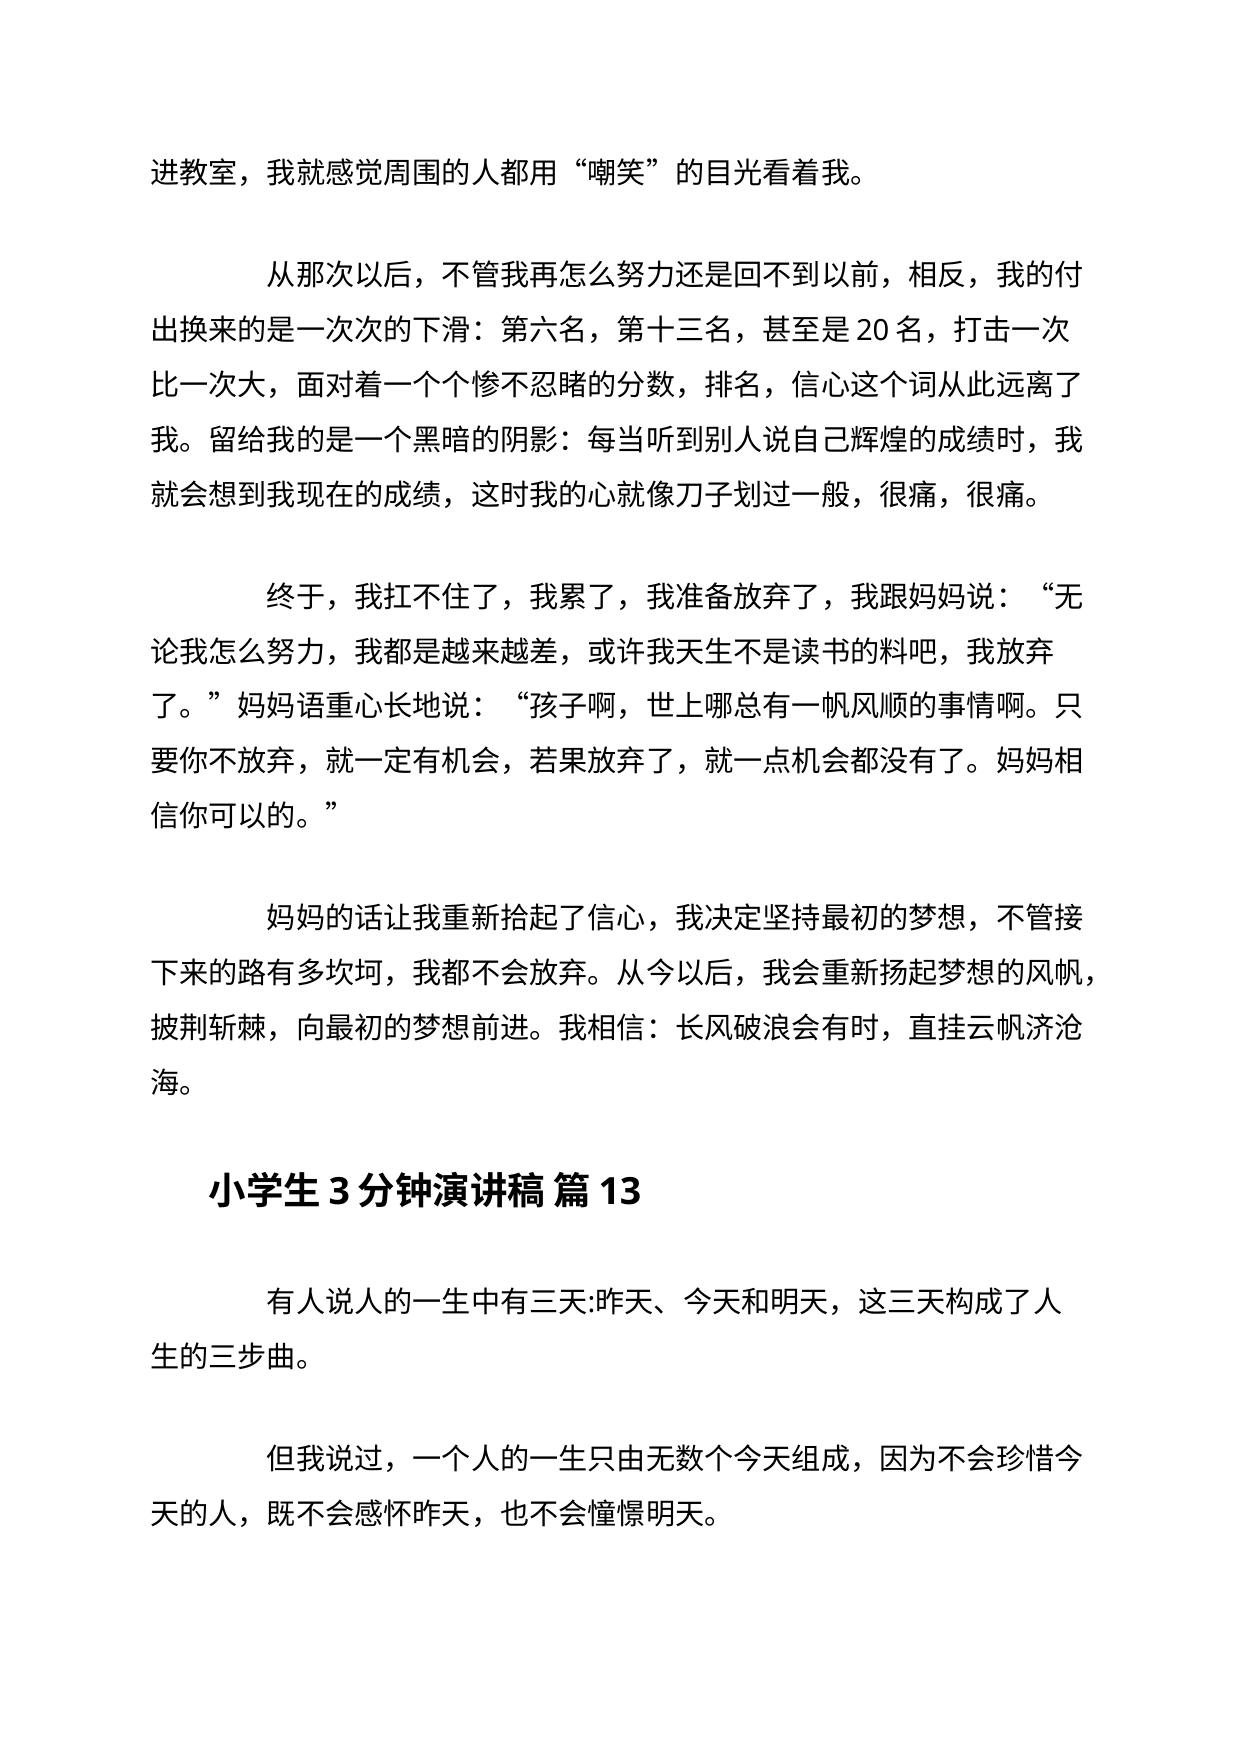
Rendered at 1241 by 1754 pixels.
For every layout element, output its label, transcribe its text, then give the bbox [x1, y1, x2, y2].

text 终于，我扛不住了，我累了，我准备放弃了，我跟妈妈说：“无论我怎么努力，我都是越来越差，或许我天生不是读书的料吧，我放弃了。”妈妈语重心长地说：“孩子啊，世上哪总有一帆风顺的事情啊。只要你不放弃，就一定有机会，若果放弃了，就一点机会都没有了。妈妈相信你可以的。” [150, 573, 1090, 835]
text 妈妈的话让我重新拾起了信心，我决定坚持最初的梦想，不管接下来的路有多坎坷，我都不会放弃。从今以后，我会重新扬起梦想的风帆，披荆斩棘，向最初的梦想前进。我相信：长风破浪会有时，直挂云帆济沧海。 [150, 894, 1090, 1102]
text 小学生3分钟演讲稿 篇13 [150, 1161, 1090, 1216]
text 但我说过，一个人的一生只由无数个今天组成，因为不会珍惜今天的人，既不会感怀昨天，也不会憧憬明天。 [150, 1435, 1090, 1533]
text 从那次以后，不管我再怎么努力还是回不到以前，相反，我的付出换来的是一次次的下滑：第六名，第十三名，甚至是20名，打击一次比一次大，面对着一个个惨不忍睹的分数，排名，信心这个词从此远离了我。留给我的是一个黑暗的阴影：每当听到别人说自己辉煌的成绩时，我就会想到我现在的成绩，这时我的心就像刀子划过一般，很痛，很痛。 [150, 252, 1090, 514]
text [150, 150, 1090, 192]
text 有人说人的一生中有三天:昨天、今天和明天，这三天构成了人生的三步曲。 [150, 1279, 1090, 1376]
